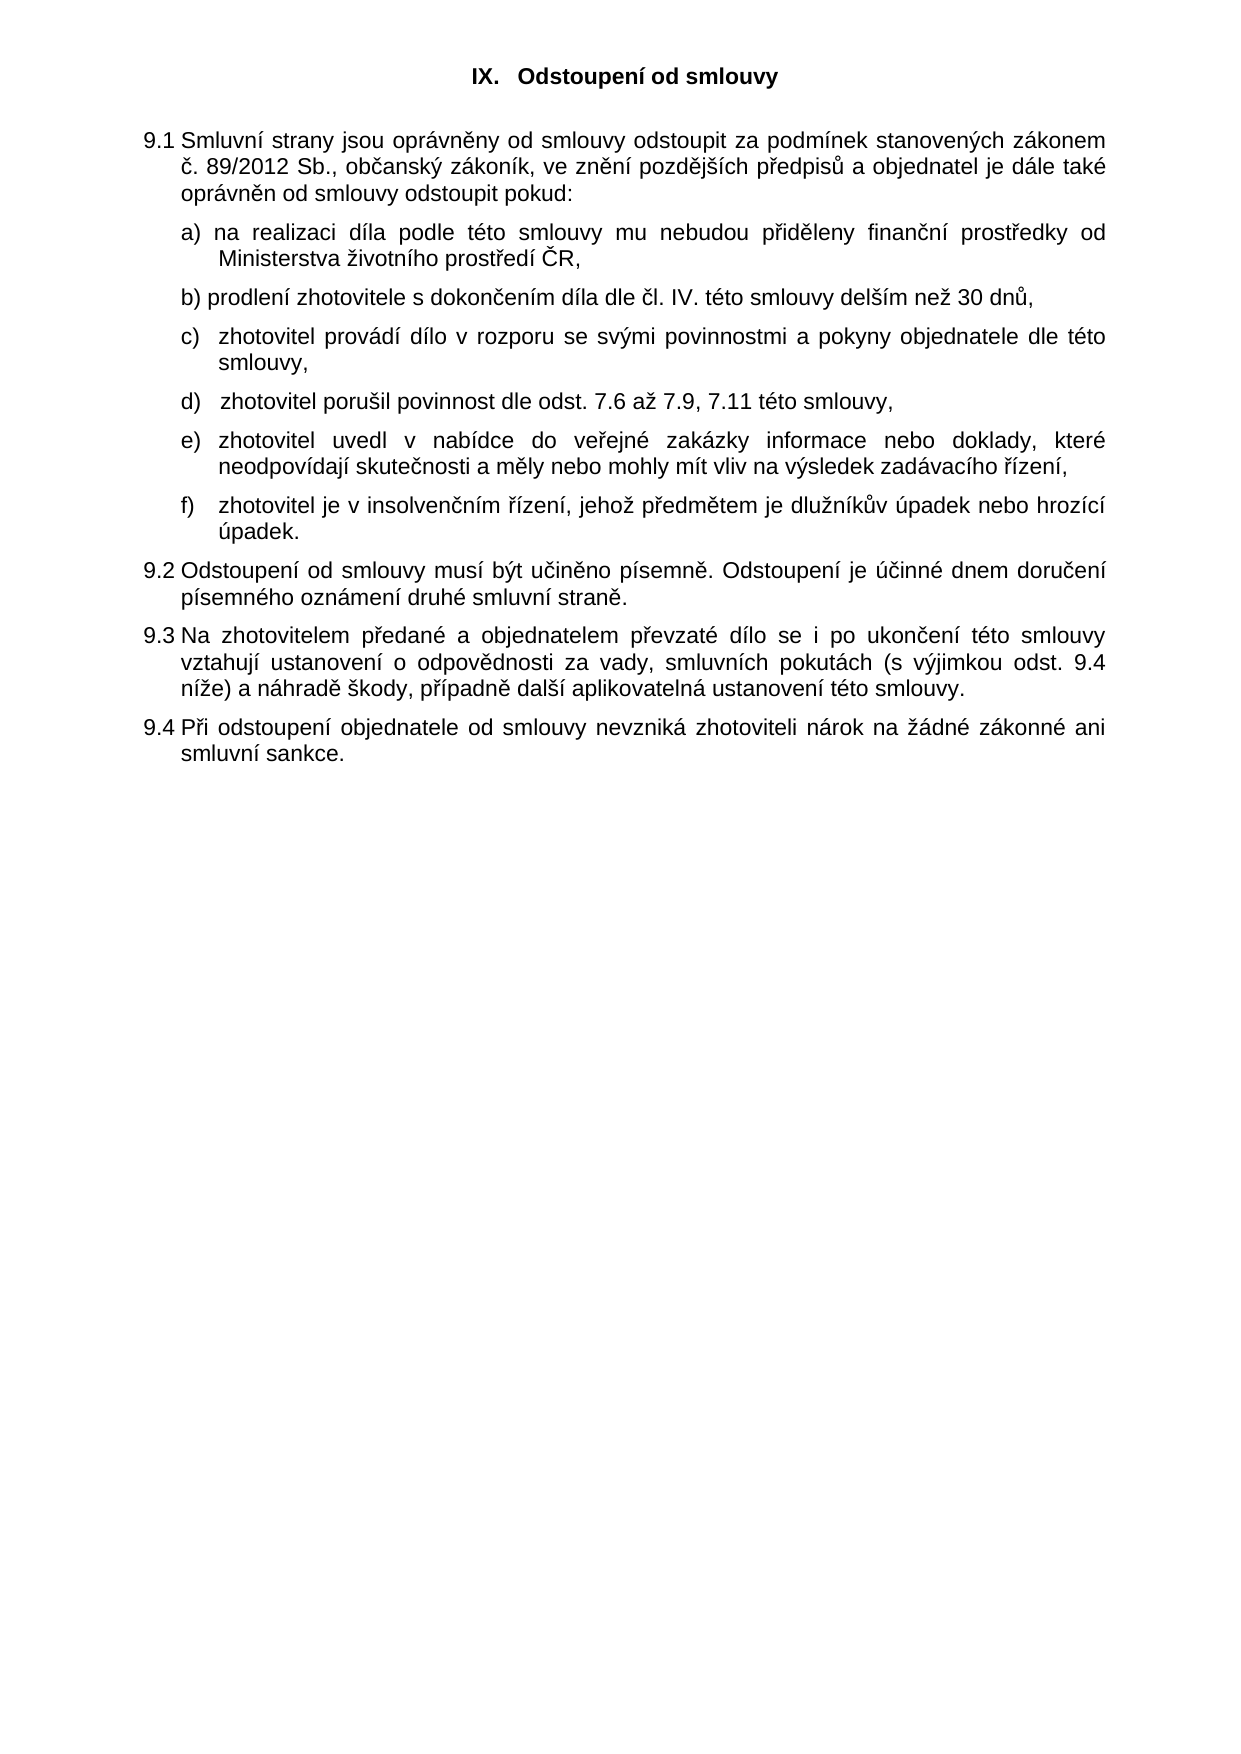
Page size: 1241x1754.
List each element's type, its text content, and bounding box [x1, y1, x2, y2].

list zhotovitel uvedl v nabídce do veřejné zakázky informace nebo doklady, které neodpovídají skutečnosti a měly nebo mohly mít vliv na výsledek zadávacího řízení, [181, 427, 1107, 479]
text a) na realizaci díla podle této smlouvy mu nebudou přiděleny finanční prostředky od Ministerstva životního prostředí ČR, [181, 218, 1107, 271]
list Při odstoupení objednatele od smlouvy nevzniká zhotoviteli nárok na žádné zákonné ani smluvní sankce. [143, 714, 1107, 767]
text b) prodlení zhotovitele s dokončením díla dle čl. IV. této smlouvy delším než 30 dnů, [143, 284, 1107, 310]
list zhotovitel provádí dílo v rozporu se svými povinnostmi a pokyny objednatele dle této smlouvy, [181, 323, 1107, 375]
list Odstoupení od smlouvy musí být učiněno písemně. Odstoupení je účinné dnem doručení písemného oznámení druhé smluvní straně. [143, 557, 1107, 610]
list Odstoupení od smlouvy [143, 63, 1107, 89]
list zhotovitel je v insolvenčním řízení, jehož předmětem je dlužníkův úpadek nebo hrozící úpadek. [181, 492, 1107, 544]
list zhotovitel porušil povinnost dle odst. 7.6 až 7.9, 7.11 této smlouvy, [143, 388, 1107, 414]
list Smluvní strany jsou oprávněny od smlouvy odstoupit za podmínek stanovených zákonem č. 89/2012 Sb., občanský zákoník, ve znění pozdějších předpisů a objednatel je dále také oprávněn od smlouvy odstoupit pokud: [143, 127, 1107, 206]
list Na zhotovitelem předané a objednatelem převzaté dílo se i po ukončení této smlouvy vztahují ustanovení o odpovědnosti za vady, smluvních pokutách (s výjimkou odst. 9.4 níže) a náhradě škody, případně další aplikovatelná ustanovení této smlouvy. [143, 622, 1107, 701]
